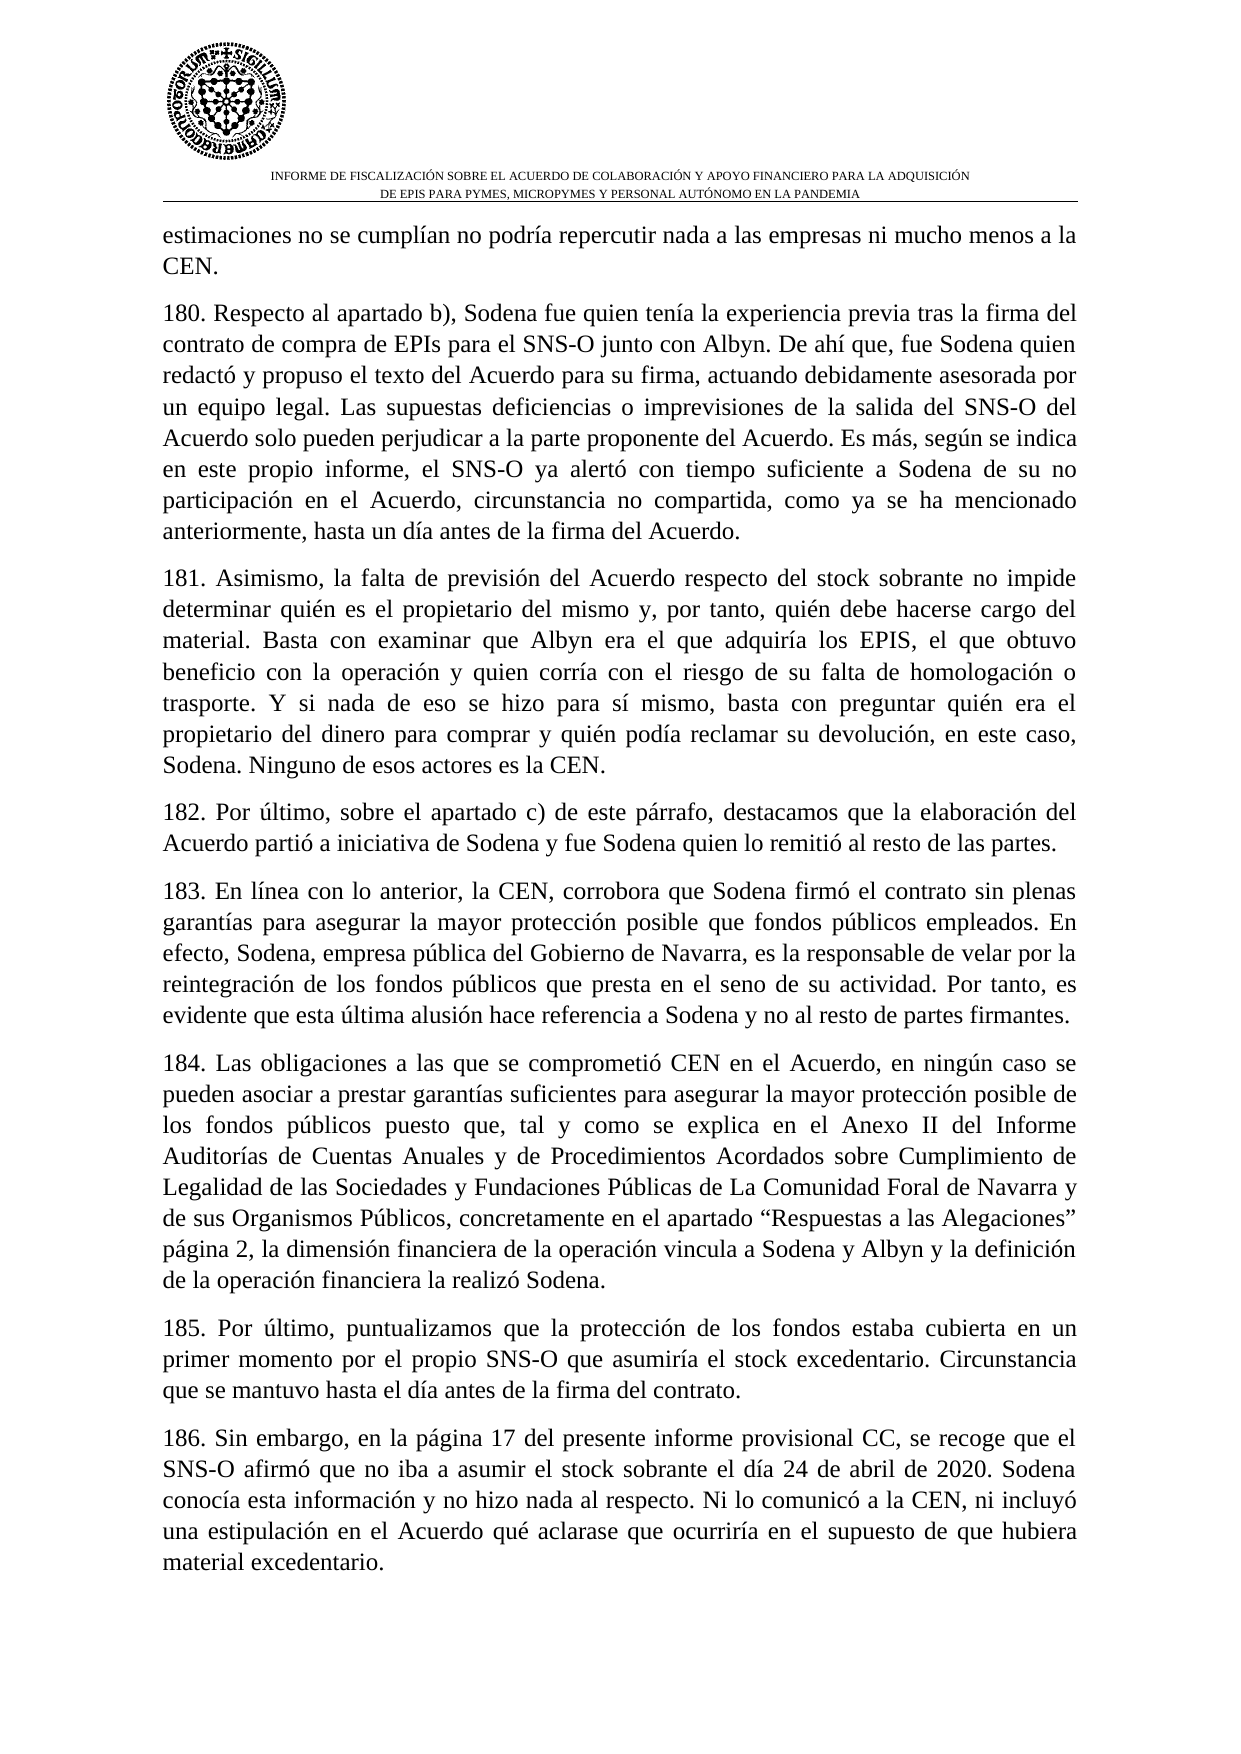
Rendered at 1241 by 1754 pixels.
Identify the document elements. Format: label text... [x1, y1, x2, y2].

picture [162, 38, 290, 164]
text 182. Por último, sobre el apartado c) de este párrafo, destacamos que la elaboración del Acuerdo partió a iniciativa de Sodena y fue Sodena quien lo remitió al resto de las partes. [162, 797, 1078, 857]
text 186. Sin embargo, en la página 17 del presente informe provisional CC, se recoge que el SNS-O afirmó que no iba a asumir el stock sobrante el día 24 de abril de 2020. Sodena conocía esta información y no hizo nada al respecto. Ni lo comunicó a la CEN, ni incluyó una estipulación en el Acuerdo qué aclarase que ocurriría en el supuesto de que hubiera material excedentario. [162, 1423, 1078, 1576]
text 185. Por último, puntualizamos que la protección de los fondos estaba cubierta en un primer momento por el propio SNS-O que asumiría el stock excedentario. Circunstancia que se mantuvo hasta el día antes de la firma del contrato. [162, 1313, 1078, 1404]
text 184. Las obligaciones a las que se comprometió CEN en el Acuerdo, en ningún caso se pueden asociar a prestar garantías suficientes para asegurar la mayor protección posible de los fondos públicos puesto que, tal y como se explica en el Anexo II del Informe Auditorías de Cuentas Anuales y de Procedimientos Acordados sobre Cumplimiento de Legalidad de las Sociedades y Fundaciones Públicas de La Comunidad Foral de Navarra y de sus Organismos Públicos, concretamente en el apartado “Respuestas a las Alegaciones” página 2, la dimensión financiera de la operación vincula a Sodena y Albyn y la definición de la operación financiera la realizó Sodena. [162, 1048, 1078, 1294]
text 181. Asimismo, la falta de previsión del Acuerdo respecto del stock sobrante no impide determinar quién es el propietario del mismo y, por tanto, quién debe hacerse cargo del material. Basta con examinar que Albyn era el que adquiría los EPIS, el que obtuvo beneficio con la operación y quien corría con el riesgo de su falta de homologación o trasporte. Y si nada de eso se hizo para sí mismo, basta con preguntar quién era el propietario del dinero para comprar y quién podía reclamar su devolución, en este caso, Sodena. Ninguno de esos actores es la CEN. [162, 563, 1078, 778]
text 183. En línea con lo anterior, la CEN, corrobora que Sodena firmó el contrato sin plenas garantías para asegurar la mayor protección posible que fondos públicos empleados. En efecto, Sodena, empresa pública del Gobierno de Navarra, es la responsable de velar por la reintegración de los fondos públicos que presta en el seno de su actividad. Por tanto, es evidente que esta última alusión hace referencia a Sodena y no al resto de partes firmantes. [162, 876, 1078, 1029]
text 180. Respecto al apartado b), Sodena fue quien tenía la experiencia previa tras la firma del contrato de compra de EPIs para el SNS-O junto con Albyn. De ahí que, fue Sodena quien redactó y propuso el texto del Acuerdo para su firma, actuando debidamente asesorada por un equipo legal. Las supuestas deficiencias o imprevisiones de la salida del SNS-O del Acuerdo solo pueden perjudicar a la parte proponente del Acuerdo. Es más, según se indica en este propio informe, el SNS-O ya alertó con tiempo suficiente a Sodena de su no participación en el Acuerdo, circunstancia no compartida, como ya se ha mencionado anteriormente, hasta un día antes de la firma del Acuerdo. [162, 298, 1078, 544]
